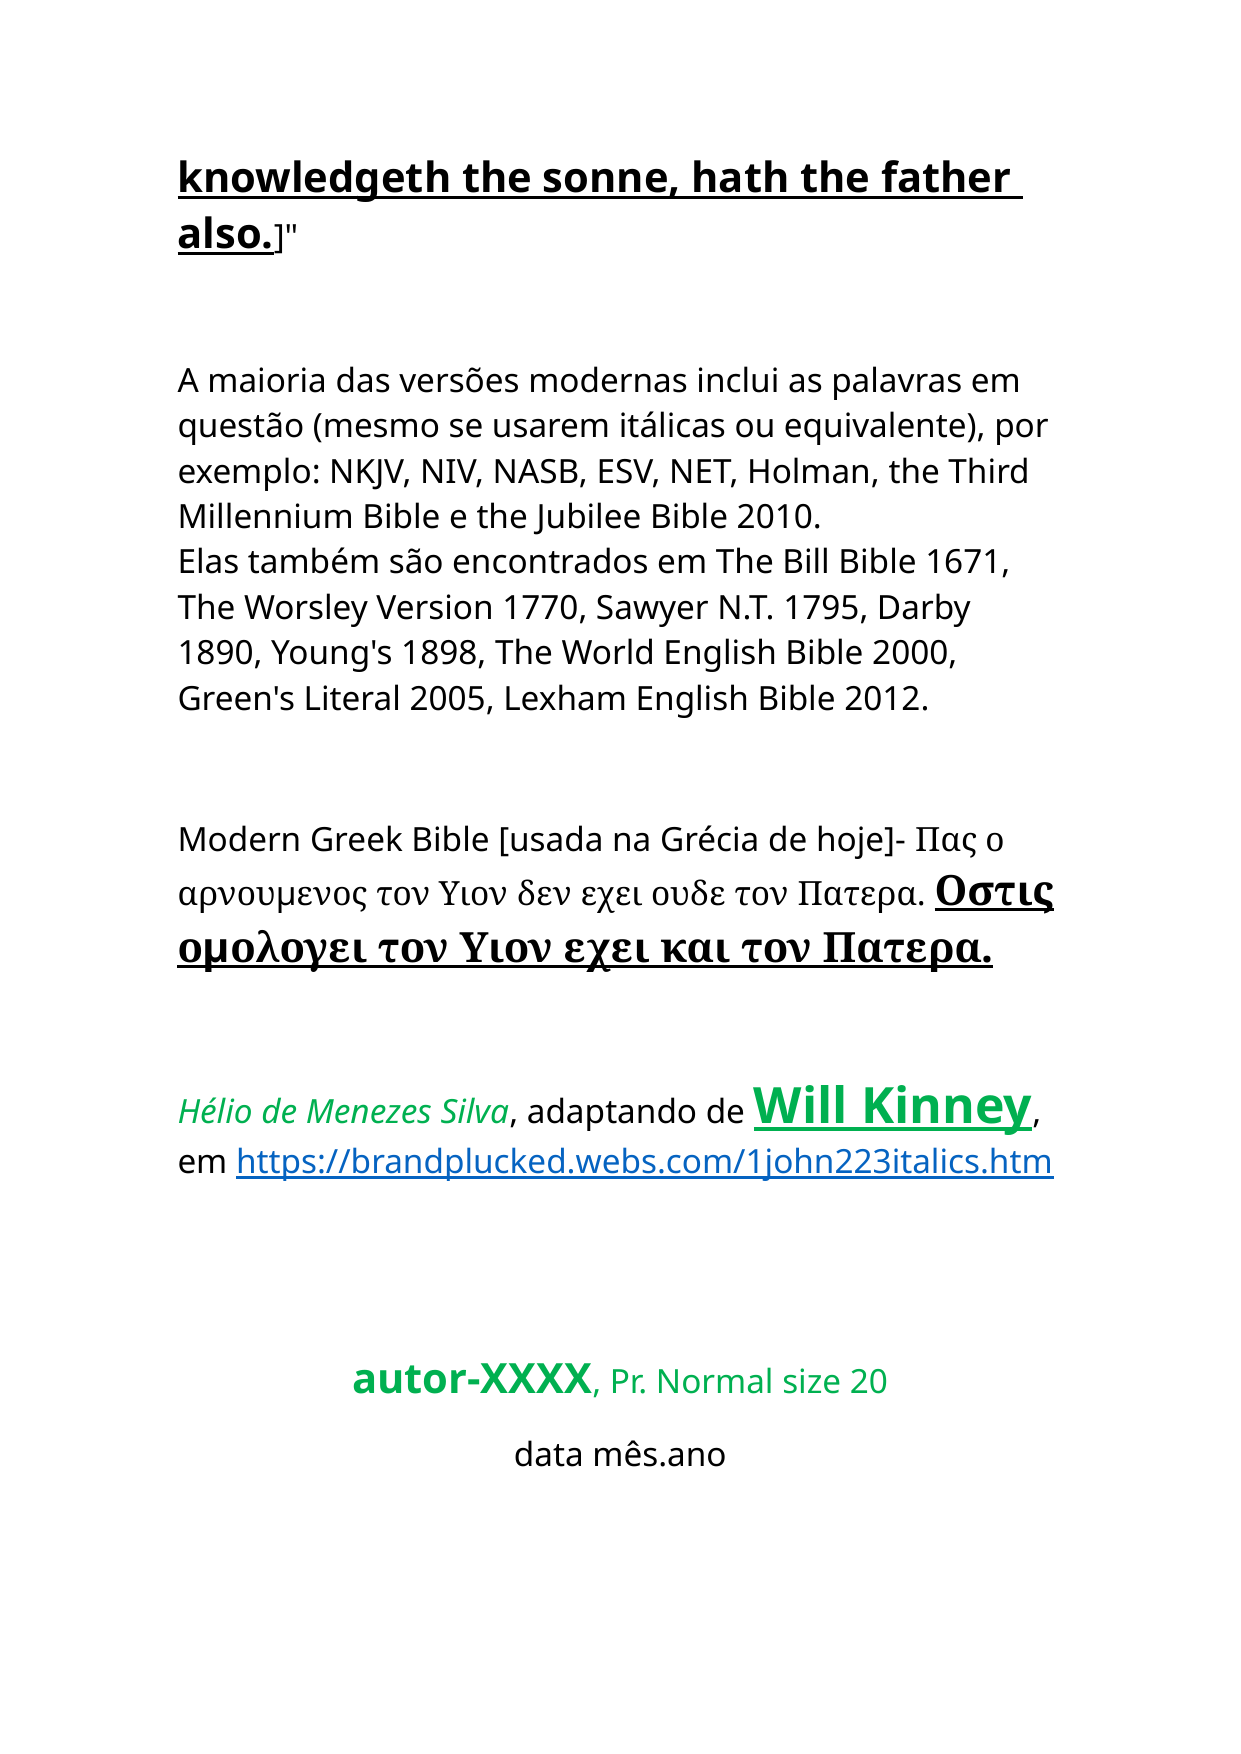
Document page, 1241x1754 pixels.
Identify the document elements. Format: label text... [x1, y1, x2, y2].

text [177, 148, 1063, 261]
text Hélio de Menezes Silva, adaptando de Will Kinney, em https://brandplucked.webs.com/1john223italics.htm [177, 1070, 1063, 1183]
text autor-XXXX, Pr. Normal size 20 [177, 1349, 1063, 1406]
text A maioria das versões modernas inclui as palavras em questão (mesmo se usarem itálicas ou equivalente), por exemplo: NKJV, NIV, NASB, ESV, NET, Holman, the Third Millennium Bible e the Jubilee Bible 2010. Elas também são encontrados em The Bill Bible 1671, The Worsley Version 1770, Sawyer N.T. 1795, Darby 1890, Young's 1898, The World English Bible 2000, Green's Literal 2005, Lexham English Bible 2012. [177, 357, 1063, 720]
text data mês.ano [177, 1431, 1063, 1476]
text Modern Greek Bible [usada na Grécia de hoje]- Πας ο αρνουμενος τον Υιον δεν εχει ουδε τον Πατερα. Οστις ομολογει τον Υιον εχει και τον Πατερα. [177, 815, 1063, 974]
